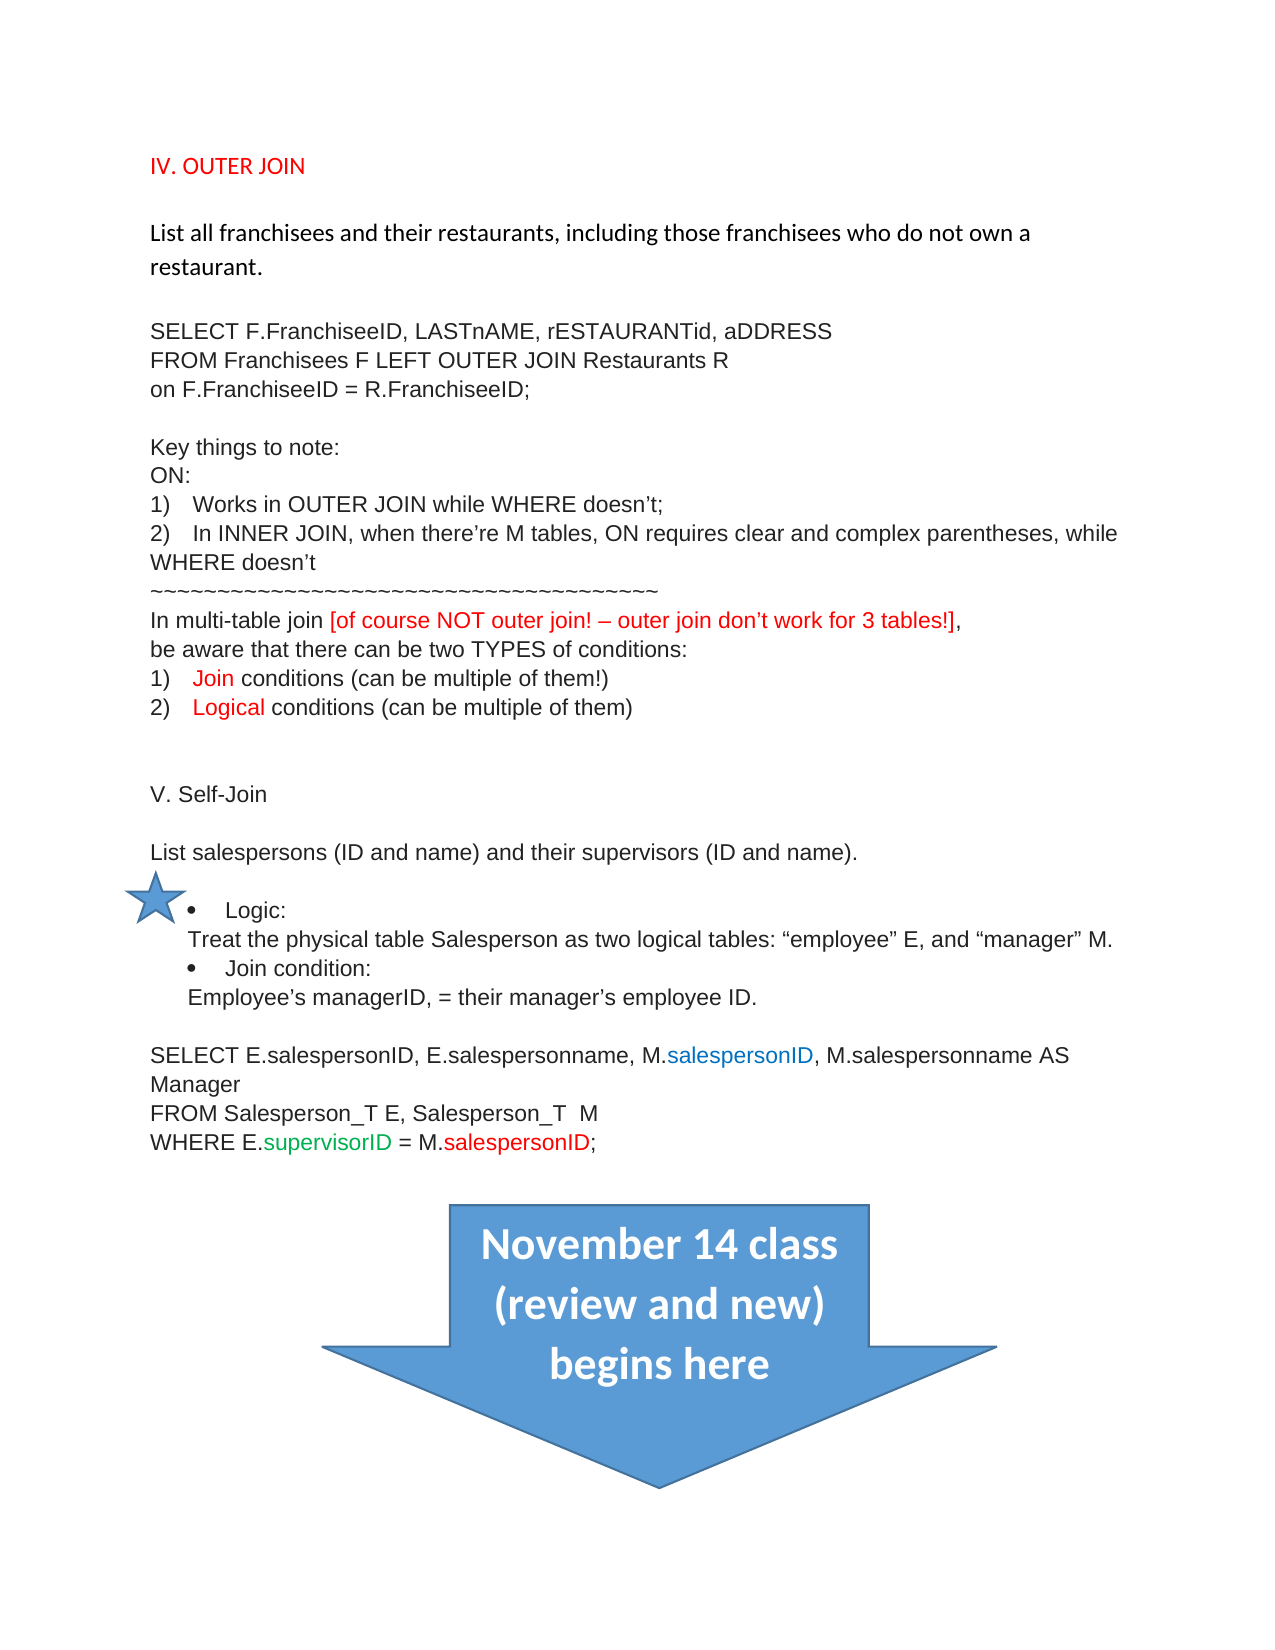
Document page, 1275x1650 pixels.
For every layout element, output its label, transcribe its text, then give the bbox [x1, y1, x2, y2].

text 2) Logical conditions (can be multiple of them) [150, 694, 1125, 721]
text In multi-table join [of course NOT outer join! – outer join don’t work for 3 tables!], [150, 607, 1125, 634]
list Logic: [187, 897, 1125, 923]
text be aware that there can be two TYPES of conditions: [150, 636, 1125, 663]
text FROM Franchisees F LEFT OUTER JOIN Restaurants R [150, 347, 1125, 373]
text SELECT F.FranchiseeID, LASTnAME, rESTAURANTid, aDDRESS [150, 318, 1125, 344]
text Employee’s managerID, = their manager’s employee ID. [150, 984, 1125, 1010]
text Treat the physical table Salesperson as two logical tables: “employee” E, and “manager” M. [150, 926, 1125, 952]
text on F.FranchiseeID = R.FranchiseeID; [150, 376, 1125, 402]
text 2) In INNER JOIN, when there’re M tables, ON requires clear and complex parentheses, while WHERE doesn’t [150, 520, 1125, 576]
text ~~~~~~~~~~~~~~~~~~~~~~~~~~~~~~~~~~~~~~ [150, 578, 1125, 605]
text SELECT E.salespersonID, E.salespersonname, M.salespersonID, M.salespersonname AS Manager [150, 1042, 1125, 1097]
text WHERE E.supervisorID = M.salespersonID; [150, 1128, 1125, 1155]
text 1) Join conditions (can be multiple of them!) [150, 665, 1125, 692]
text IV. OUTER JOIN [150, 150, 1125, 181]
text V. Self-Join [150, 781, 1125, 807]
text 1) Works in OUTER JOIN while WHERE doesn’t; [150, 491, 1125, 518]
list Join condition: [187, 955, 1125, 981]
text FROM Salesperson_T E, Salesperson_T M [150, 1099, 1125, 1126]
text Key things to note: [150, 433, 1125, 460]
text ON: [150, 462, 1125, 489]
text List salespersons (ID and name) and their supervisors (ID and name). [150, 839, 1125, 865]
text List all franchisees and their restaurants, including those franchisees who do not own a restaurant. [150, 217, 1125, 281]
